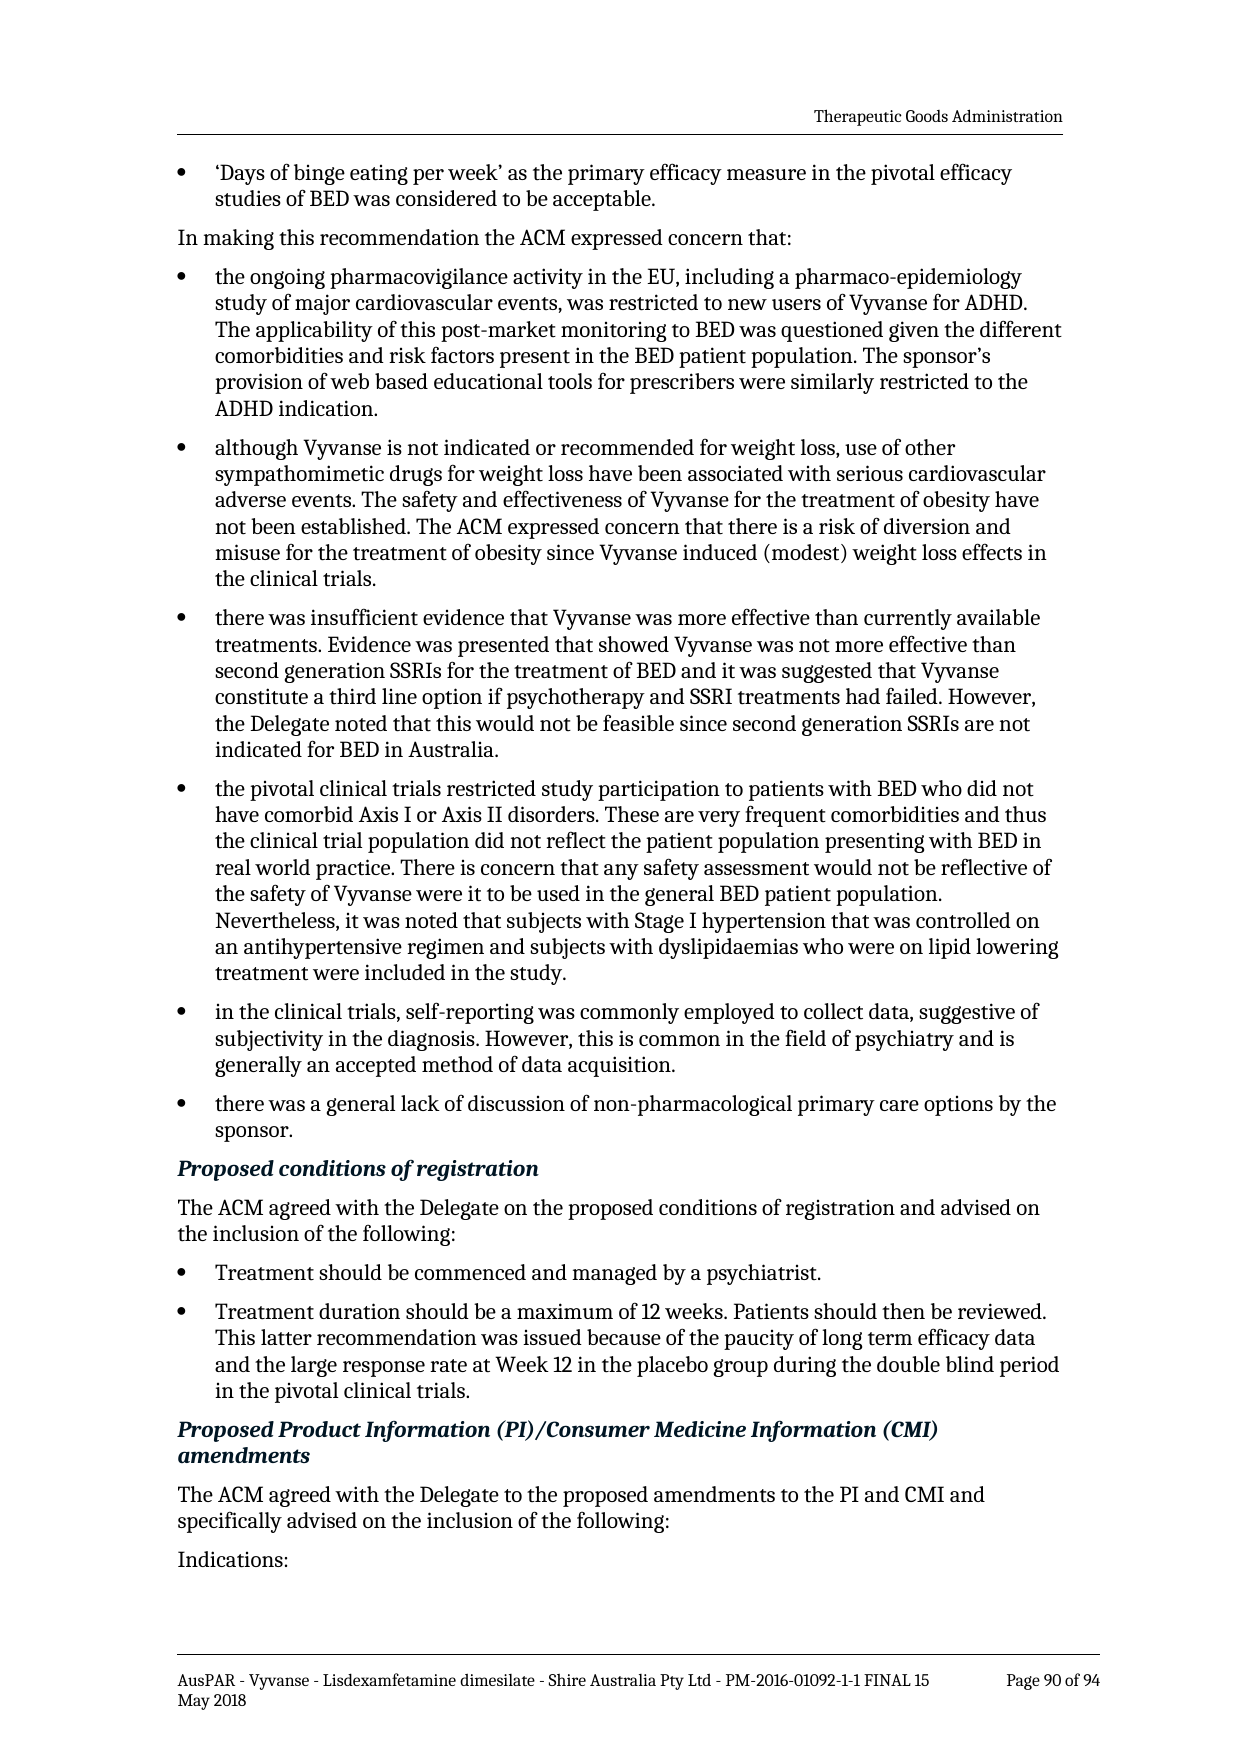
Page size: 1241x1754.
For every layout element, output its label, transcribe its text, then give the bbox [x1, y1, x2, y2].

text The ACM agreed with the Delegate to the proposed amendments to the PI and CMI and specifically advised on the inclusion of the following: [177, 1482, 1063, 1534]
list although Vyvanse is not indicated or recommended for weight loss, use of other sympathomimetic drugs for weight loss have been associated with serious cardiovascular adverse events. The safety and effectiveness of Vyvanse for the treatment of obesity have not been established. The ACM expressed concern that there is a risk of diversion and misuse for the treatment of obesity since Vyvanse induced (modest) weight loss effects in the clinical trials. [177, 434, 1063, 592]
subtitle Proposed conditions of registration [177, 1156, 1063, 1182]
list in the clinical trials, self-reporting was commonly employed to collect data, suggestive of subjectivity in the diagnosis. However, this is common in the field of psychiatry and is generally an accepted method of data acquisition. [177, 999, 1063, 1078]
text The ACM agreed with the Delegate on the proposed conditions of registration and advised on the inclusion of the following: [177, 1194, 1063, 1247]
subtitle Proposed Product Information (PI)/Consumer Medicine Information (CMI) amendments [177, 1417, 1063, 1469]
list Treatment should be commenced and managed by a psychiatrist. [177, 1260, 1063, 1286]
list there was a general lack of discussion of non-pharmacological primary care options by the sponsor. [177, 1091, 1063, 1143]
list the ongoing pharmacovigilance activity in the EU, including a pharmaco-epidemiology study of major cardiovascular events, was restricted to new users of Vyvanse for ADHD. The applicability of this post-market monitoring to BED was questioned given the different comorbidities and risk factors present in the BED patient population. The sponsor’s provision of web based educational tools for prescribers were similarly restricted to the ADHD indication. [177, 264, 1063, 422]
list Treatment duration should be a maximum of 12 weeks. Patients should then be reviewed. This latter recommendation was issued because of the paucity of long term efficacy data and the large response rate at Week 12 in the placebo group during the double blind period in the pivotal clinical trials. [177, 1299, 1063, 1404]
list Indications: [177, 1547, 1063, 1573]
list ‘Days of binge eating per week’ as the primary efficacy measure in the pivotal efficacy studies of BED was considered to be acceptable. [177, 160, 1063, 212]
list there was insufficient evidence that Vyvanse was more effective than currently available treatments. Evidence was presented that showed Vyvanse was not more effective than second generation SSRIs for the treatment of BED and it was suggested that Vyvanse constitute a third line option if psychotherapy and SSRI treatments had failed. However, the Delegate noted that this would not be feasible since second generation SSRIs are not indicated for BED in Australia. [177, 605, 1063, 763]
text In making this recommendation the ACM expressed concern that: [177, 225, 1063, 251]
list the pivotal clinical trials restricted study participation to patients with BED who did not have comorbid Axis I or Axis II disorders. These are very frequent comorbidities and thus the clinical trial population did not reflect the patient population presenting with BED in real world practice. There is concern that any safety assessment would not be reflective of the safety of Vyvanse were it to be used in the general BED patient population. Nevertheless, it was noted that subjects with Stage I hypertension that was controlled on an antihypertensive regimen and subjects with dyslipidaemias who were on lipid lowering treatment were included in the study. [177, 776, 1063, 986]
